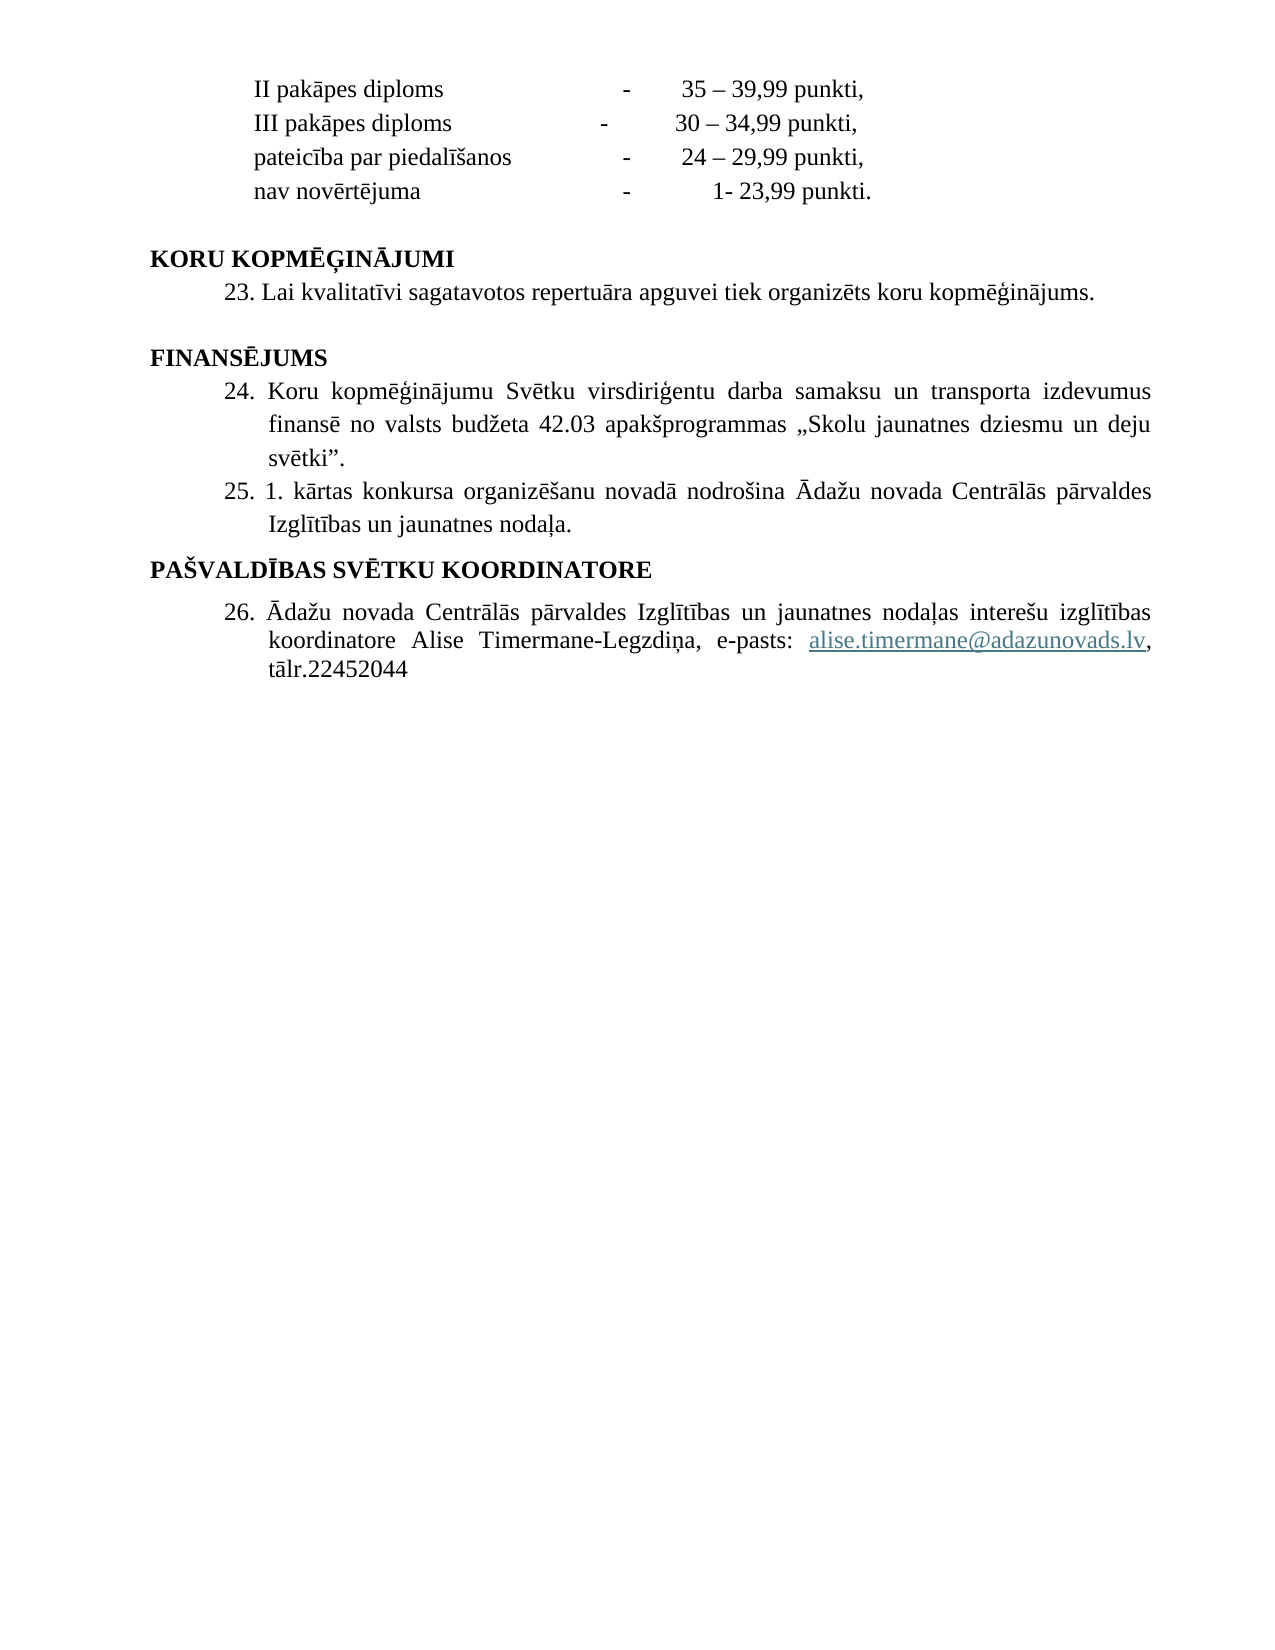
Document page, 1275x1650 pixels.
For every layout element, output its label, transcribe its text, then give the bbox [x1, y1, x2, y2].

text 25. 1. kārtas konkursa organizēšanu novadā nodrošina Ādažu novada Centrālās pārvaldes Izglītības un jaunatnes nodaļa. [224, 476, 1152, 538]
text 23. Lai kvalitatīvi sagatavotos repertuāra apguvei tiek organizēts koru kopmēģinājums. [224, 277, 1152, 306]
text III pakāpes diploms - 30 – 34,99 punkti, [253, 108, 1152, 137]
text II pakāpes diploms - 35 – 39,99 punkti, [253, 74, 1152, 103]
text PAŠVALDĪBAS SVĒTKU KOORDINATORE [150, 555, 1152, 584]
text pateicība par piedalīšanos - 24 – 29,99 punkti, [253, 142, 1152, 171]
text KORU KOPMĒĢINĀJUMI [150, 244, 1152, 273]
text 26. Ādažu novada Centrālās pārvaldes Izglītības un jaunatnes nodaļas interešu izglītības koordinatore Alise Timermane-Legzdiņa, e-pasts: alise.timermane@adazunovads.lv, tālr.22452044 [224, 597, 1152, 683]
text FINANSĒJUMS [150, 343, 1152, 372]
text nav novērtējuma - 1- 23,99 punkti. [253, 176, 1152, 205]
text 24. Koru kopmēģinājumu Svētku virsdiriģentu darba samaksu un transporta izdevumus finansē no valsts budžeta 42.03 apakšprogrammas „Skolu jaunatnes dziesmu un deju svētki”. [224, 376, 1152, 472]
